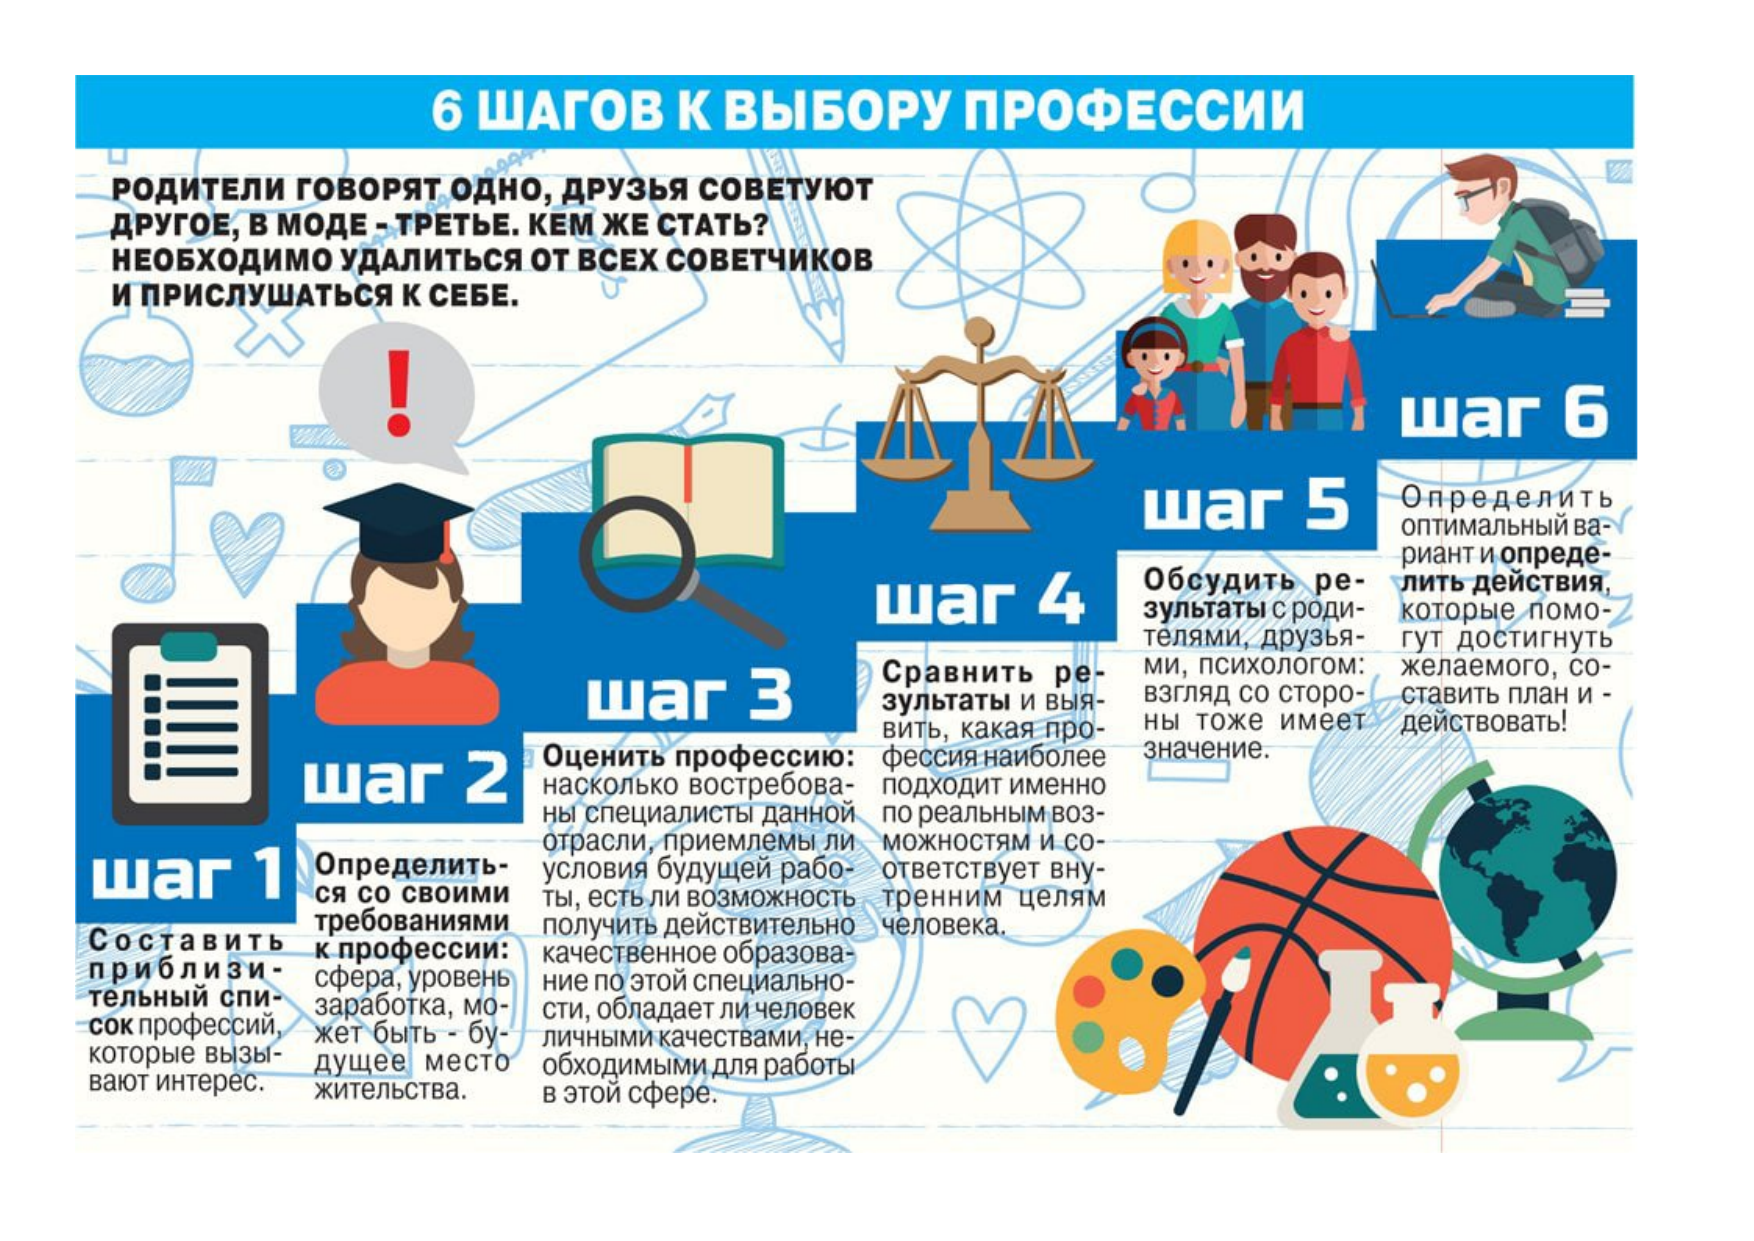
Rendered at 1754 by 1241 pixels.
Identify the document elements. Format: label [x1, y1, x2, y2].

picture [1003, 87, 1266, 132]
picture [724, 89, 758, 131]
picture [477, 88, 664, 131]
picture [431, 89, 463, 131]
picture [678, 89, 713, 131]
picture [1271, 88, 1304, 131]
picture [75, 75, 1638, 1153]
picture [812, 88, 952, 131]
picture [965, 88, 999, 131]
picture [762, 89, 808, 131]
